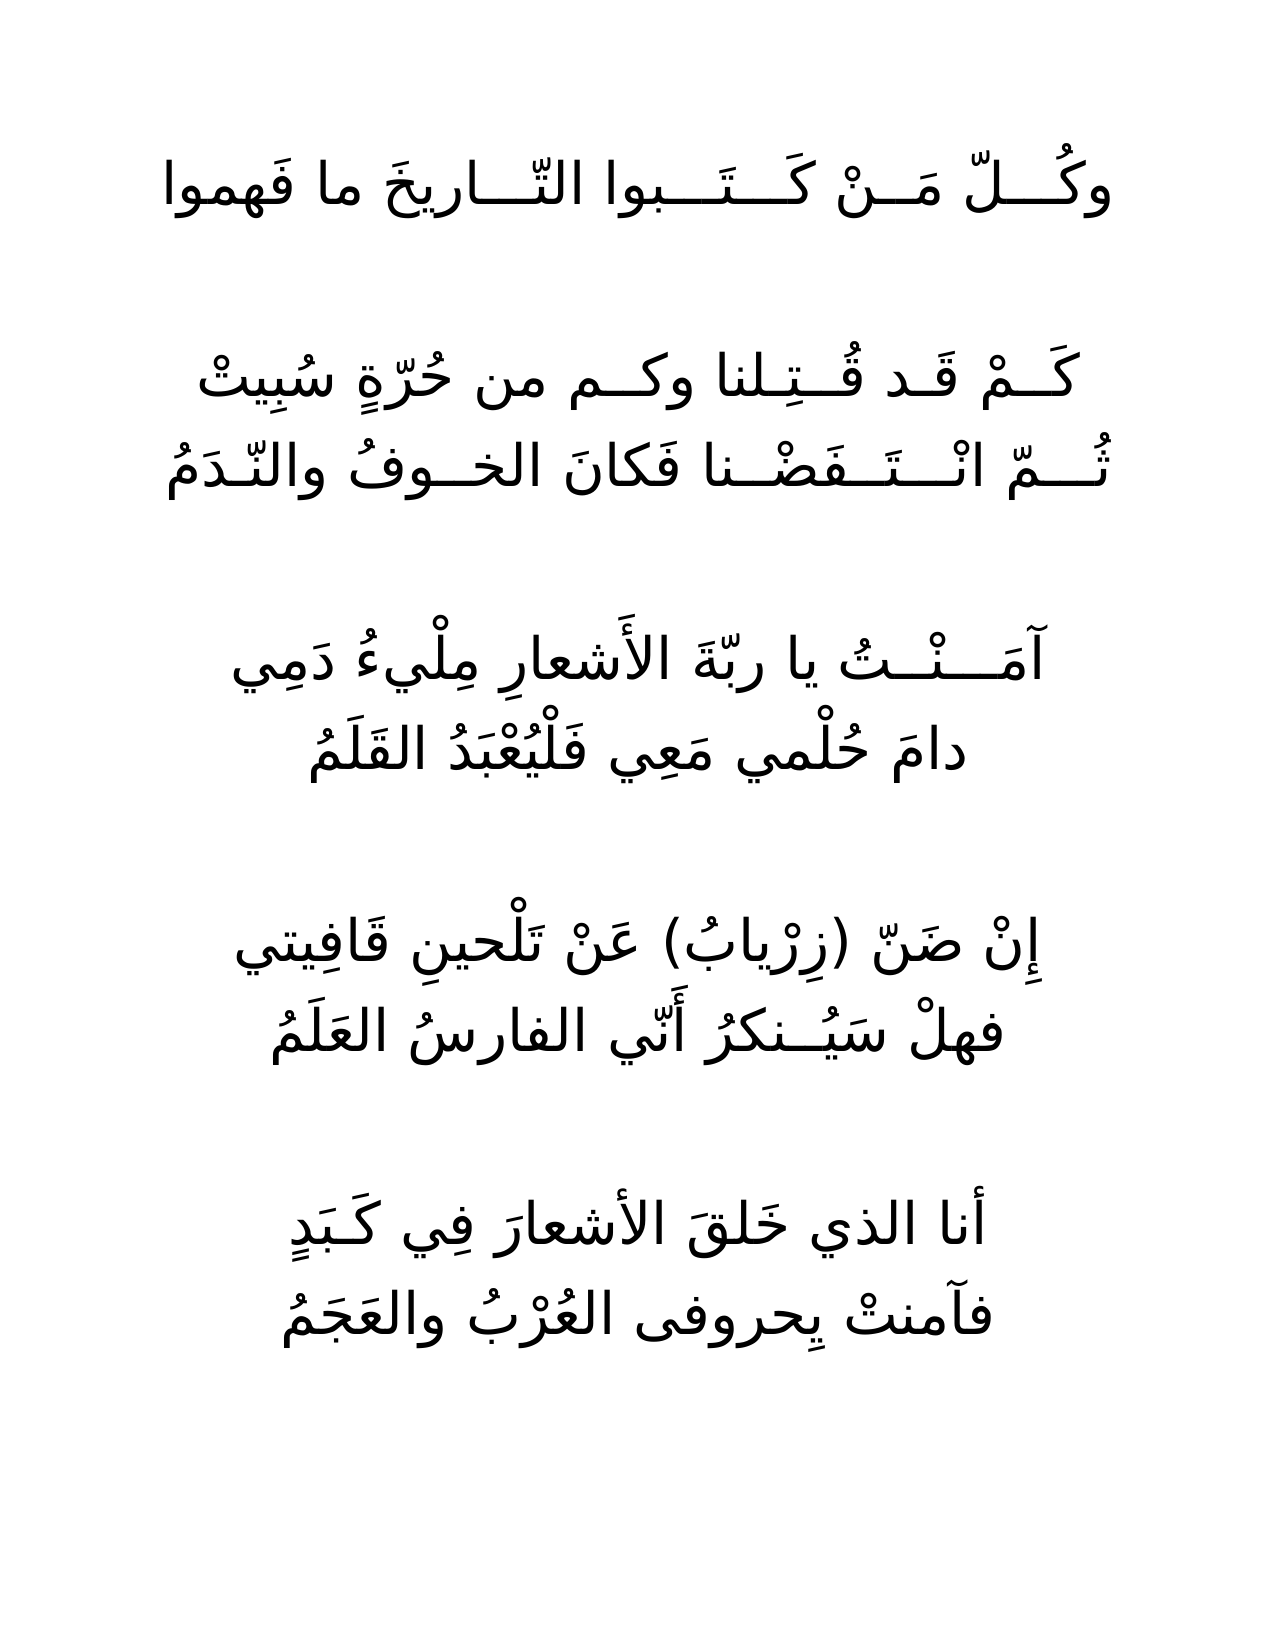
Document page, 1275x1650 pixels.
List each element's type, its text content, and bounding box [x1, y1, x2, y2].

text دامَ حُلْمي مَعِي فَلْيُعْبَدُ القَلَمُ [150, 715, 1125, 783]
text إِنْ ضَنّ (زِرْيابُ) عَنْ تَلْحينِ قَافِيتي [150, 907, 1125, 975]
text كَــمْ قَـد قُــتِـلنا وكــم من حُرّةٍ سُبِيتْ [150, 342, 1125, 410]
text وكُـــلّ مَــنْ كَـــتَـــبوا التّـــاريخَ ما فَهموا [150, 150, 1125, 218]
text أنا الذي خَلقَ الأشعارَ فِي كَـبَدٍ [150, 1190, 1125, 1258]
text فآمنتْ يِحروفى العُرْبُ والعَجَمُ [150, 1280, 1125, 1348]
text آمَـــنْــتُ يا ربّةَ الأَشعارِ مِلْيءُ دَمِي [150, 625, 1125, 693]
text فهلْ سَيُــنكرُ أَنّي الفارسُ العَلَمُ [150, 997, 1125, 1065]
text ثُـــمّ انْـــتَــفَضْــنا فَكانَ الخــوفُ والنّـدَمُ [150, 432, 1125, 500]
